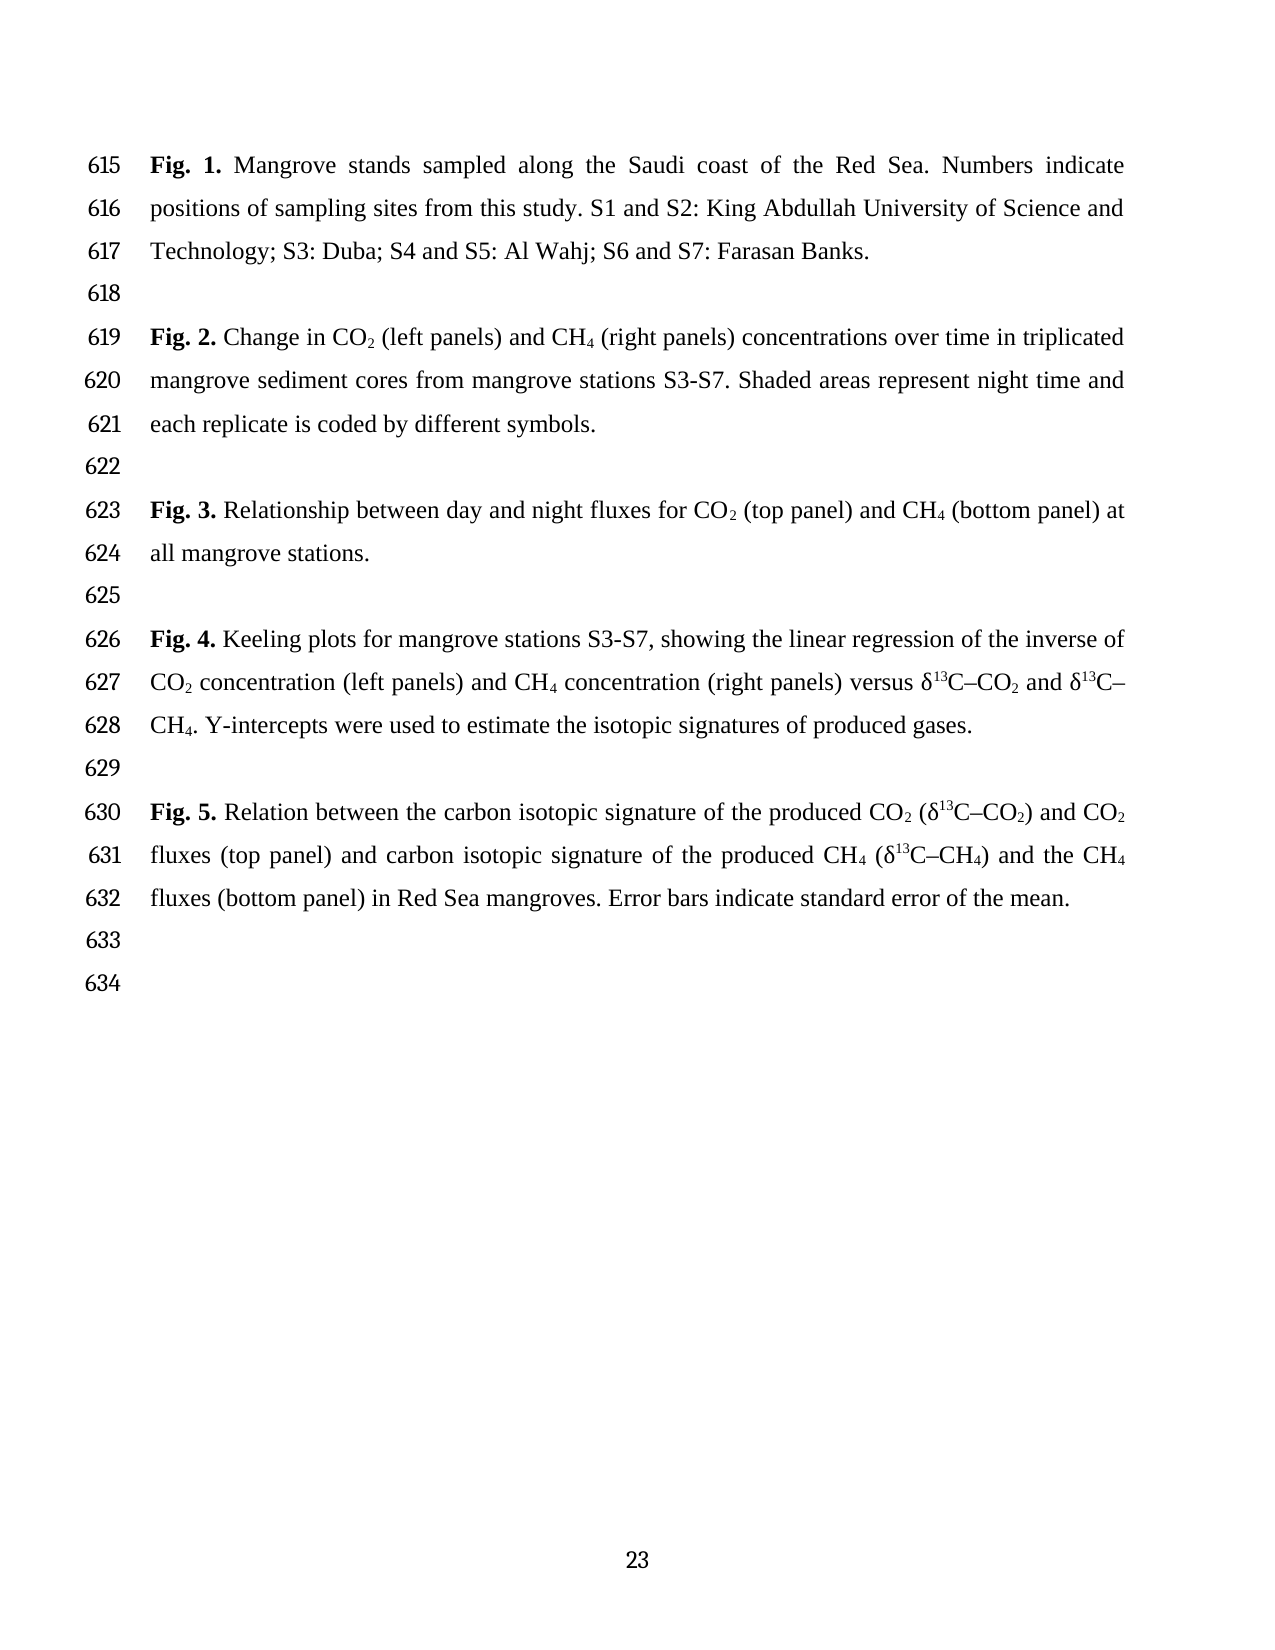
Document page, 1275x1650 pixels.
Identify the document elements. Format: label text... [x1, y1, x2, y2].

text Fig. 3. Relationship between day and night fluxes for CO2 (top panel) and CH4 (bottom panel) at all mangrove stations. [150, 495, 1125, 567]
text Fig. 5. Relation between the carbon isotopic signature of the produced CO2 (δ13C–CO2) and CO2 fluxes (top panel) and carbon isotopic signature of the produced CH4 (δ13C–CH4) and the CH4 fluxes (bottom panel) in Red Sea mangroves. Error bars indicate standard error of the mean. [150, 797, 1125, 912]
text Fig. 2. Change in CO2 (left panels) and CH4 (right panels) concentrations over time in triplicated mangrove sediment cores from mangrove stations S3-S7. Shaded areas represent night time and each replicate is coded by different symbols. [150, 322, 1125, 437]
text Fig. 4. Keeling plots for mangrove stations S3-S7, showing the linear regression of the inverse of CO2 concentration (left panels) and CH4 concentration (right panels) versus δ13C–CO2 and δ13C–CH4. Y-intercepts were used to estimate the isotopic signatures of produced gases. [150, 624, 1125, 739]
text Fig. 1. Mangrove stands sampled along the Saudi coast of the Red Sea. Numbers indicate positions of sampling sites from this study. S1 and S2: King Abdullah University of Science and Technology; S3: Duba; S4 and S5: Al Wahj; S6 and S7: Farasan Banks. [150, 150, 1125, 265]
